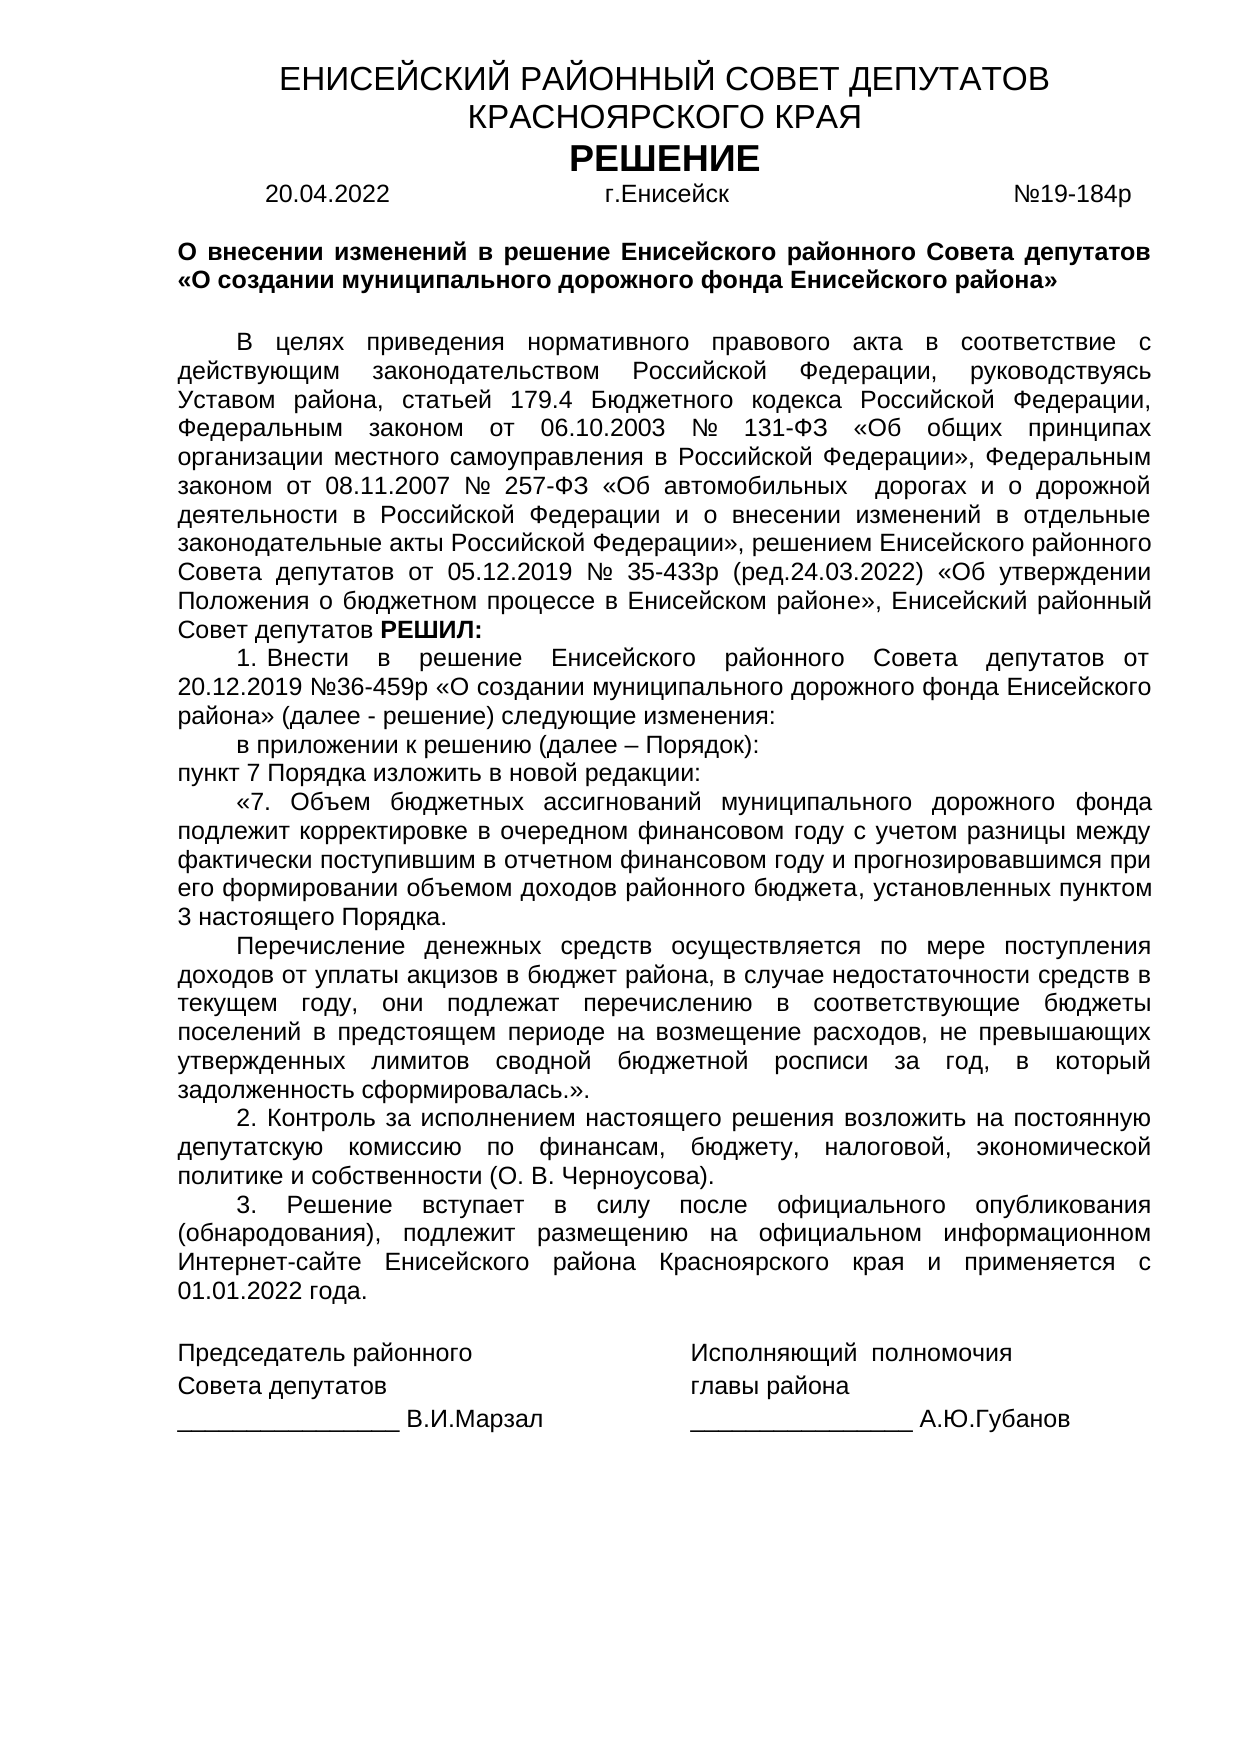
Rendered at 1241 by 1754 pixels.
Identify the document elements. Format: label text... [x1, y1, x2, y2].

text «7. Объем бюджетных ассигнований муниципального дорожного фонда подлежит корректировке в очередном финансовом году с учетом разницы между фактически поступившим в отчетном финансовом году и прогнозировавшимся при его формировании объемом доходов районного бюджета, установленных пунктом 3 настоящего Порядка. [177, 787, 1152, 931]
list 2. Контроль за исполнением настоящего решения возложить на постоянную депутатскую комиссию по финансам, бюджету, налоговой, экономической политике и собственности (О. В. Черноусова). [177, 1103, 1152, 1190]
text пункт 7 Порядка изложить в новой редакции: [177, 758, 1152, 787]
text 20.04.2022 г.Енисейск №19-184р [177, 179, 1152, 208]
text ЕНИСЕЙСКИЙ РАЙОННЫЙ СОВЕТ ДЕПУТАТОВ КРАСНОЯРСКОГО КРАЯ [177, 59, 1152, 136]
table_cell ________________ А.Ю.Губанов [679, 1404, 1152, 1437]
table_header Исполняющий полномочия главы района [679, 1338, 1152, 1404]
text 3. Решение вступает в силу после официального опубликования (обнародования), подлежит размещению на официальном информационном Интернет-сайте Енисейского района Красноярского края и применяется с 01.01.2022 года. [177, 1190, 1152, 1305]
text в приложении к решению (далее – Порядок): [177, 730, 1152, 758]
table_cell ________________ В.И.Марзал [166, 1404, 679, 1437]
table_header Председатель районного Совета депутатов [166, 1338, 679, 1404]
text В целях приведения нормативного правового акта в соответствие с действующим законодательством Российской Федерации, руководствуясь Уставом района, статьей 179.4 Бюджетного кодекса Российской Федерации, Федеральным законом от 06.10.2003 № 131-ФЗ «Об общих принципах организации местного самоуправления в Российской Федерации», Федеральным законом от 08.11.2007 № 257-ФЗ «Об автомобильных дорогах и о дорожной деятельности в Российской Федерации и о внесении изменений в отдельные законодательные акты Российской Федерации», решением Енисейского районного Совета депутатов от 05.12.2019 № 35-433р (ред.24.03.2022) «Об утверждении Положения о бюджетном процессе в Енисейском районе», Енисейский районный Совет депутатов РЕШИЛ: [177, 327, 1152, 643]
text РЕШЕНИЕ [177, 136, 1152, 179]
title О внесении изменений в решение Енисейского районного Совета депутатов «О создании муниципального дорожного фонда Енисейского района» [177, 237, 1151, 294]
text 1. Внести в решение Енисейского районного Совета депутатов от 20.12.2019 №36-459р «О создании муниципального дорожного фонда Енисейского района» (далее - решение) следующие изменения: [177, 643, 1152, 730]
text Перечисление денежных средств осуществляется по мере поступления доходов от уплаты акцизов в бюджет района, в случае недостаточности средств в текущем году, они подлежат перечислению в соответствующие бюджеты поселений в предстоящем периоде на возмещение расходов, не превышающих утвержденных лимитов сводной бюджетной росписи за год, в который задолженность сформировалась.». [177, 931, 1152, 1103]
